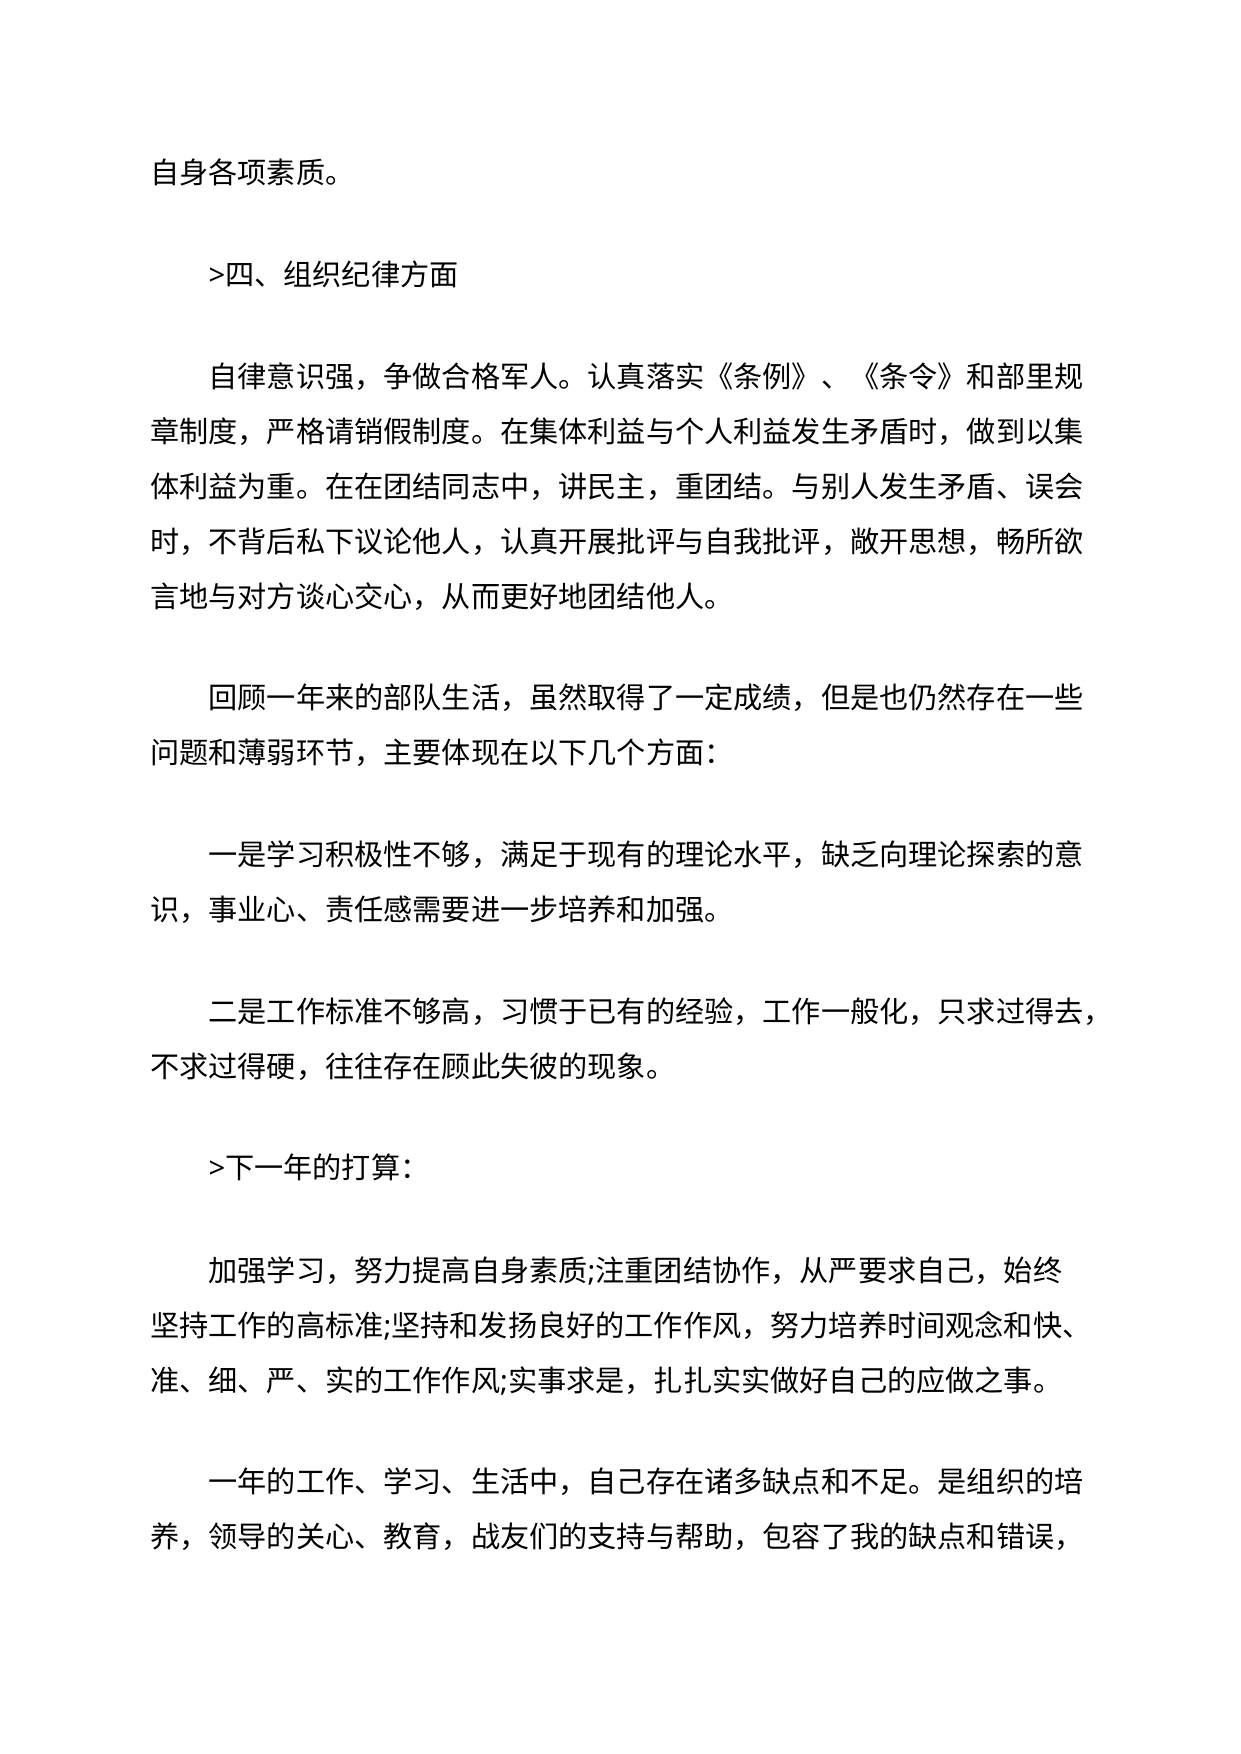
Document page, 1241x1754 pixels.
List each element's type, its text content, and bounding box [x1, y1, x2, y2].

text >四、组织纪律方面 [150, 252, 1090, 294]
text 自律意识强，争做合格军人。认真落实《条例》、《条令》和部里规章制度，严格请销假制度。在集体利益与个人利益发生矛盾时，做到以集体利益为重。在在团结同志中，讲民主，重团结。与别人发生矛盾、误会时，不背后私下议论他人，认真开展批评与自我批评，敞开思想，畅所欲言地与对方谈心交心，从而更好地团结他人。 [150, 354, 1090, 616]
text >下一年的打算： [150, 1145, 1090, 1187]
text 回顾一年来的部队生活，虽然取得了一定成绩，但是也仍然存在一些问题和薄弱环节，主要体现在以下几个方面： [150, 675, 1090, 772]
text 加强学习，努力提高自身素质;注重团结协作，从严要求自己，始终坚持工作的高标准;坚持和发扬良好的工作作风，努力培养时间观念和快、准、细、严、实的工作作风;实事求是，扎扎实实做好自己的应做之事。 [150, 1247, 1090, 1399]
text 二是工作标准不够高，习惯于已有的经验，工作一般化，只求过得去，不求过得硬，往往存在顾此失彼的现象。 [150, 988, 1090, 1086]
text 一是学习积极性不够，满足于现有的理论水平，缺乏向理论探索的意识，事业心、责任感需要进一步培养和加强。 [150, 832, 1090, 929]
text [150, 1459, 1090, 1556]
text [150, 150, 1090, 192]
